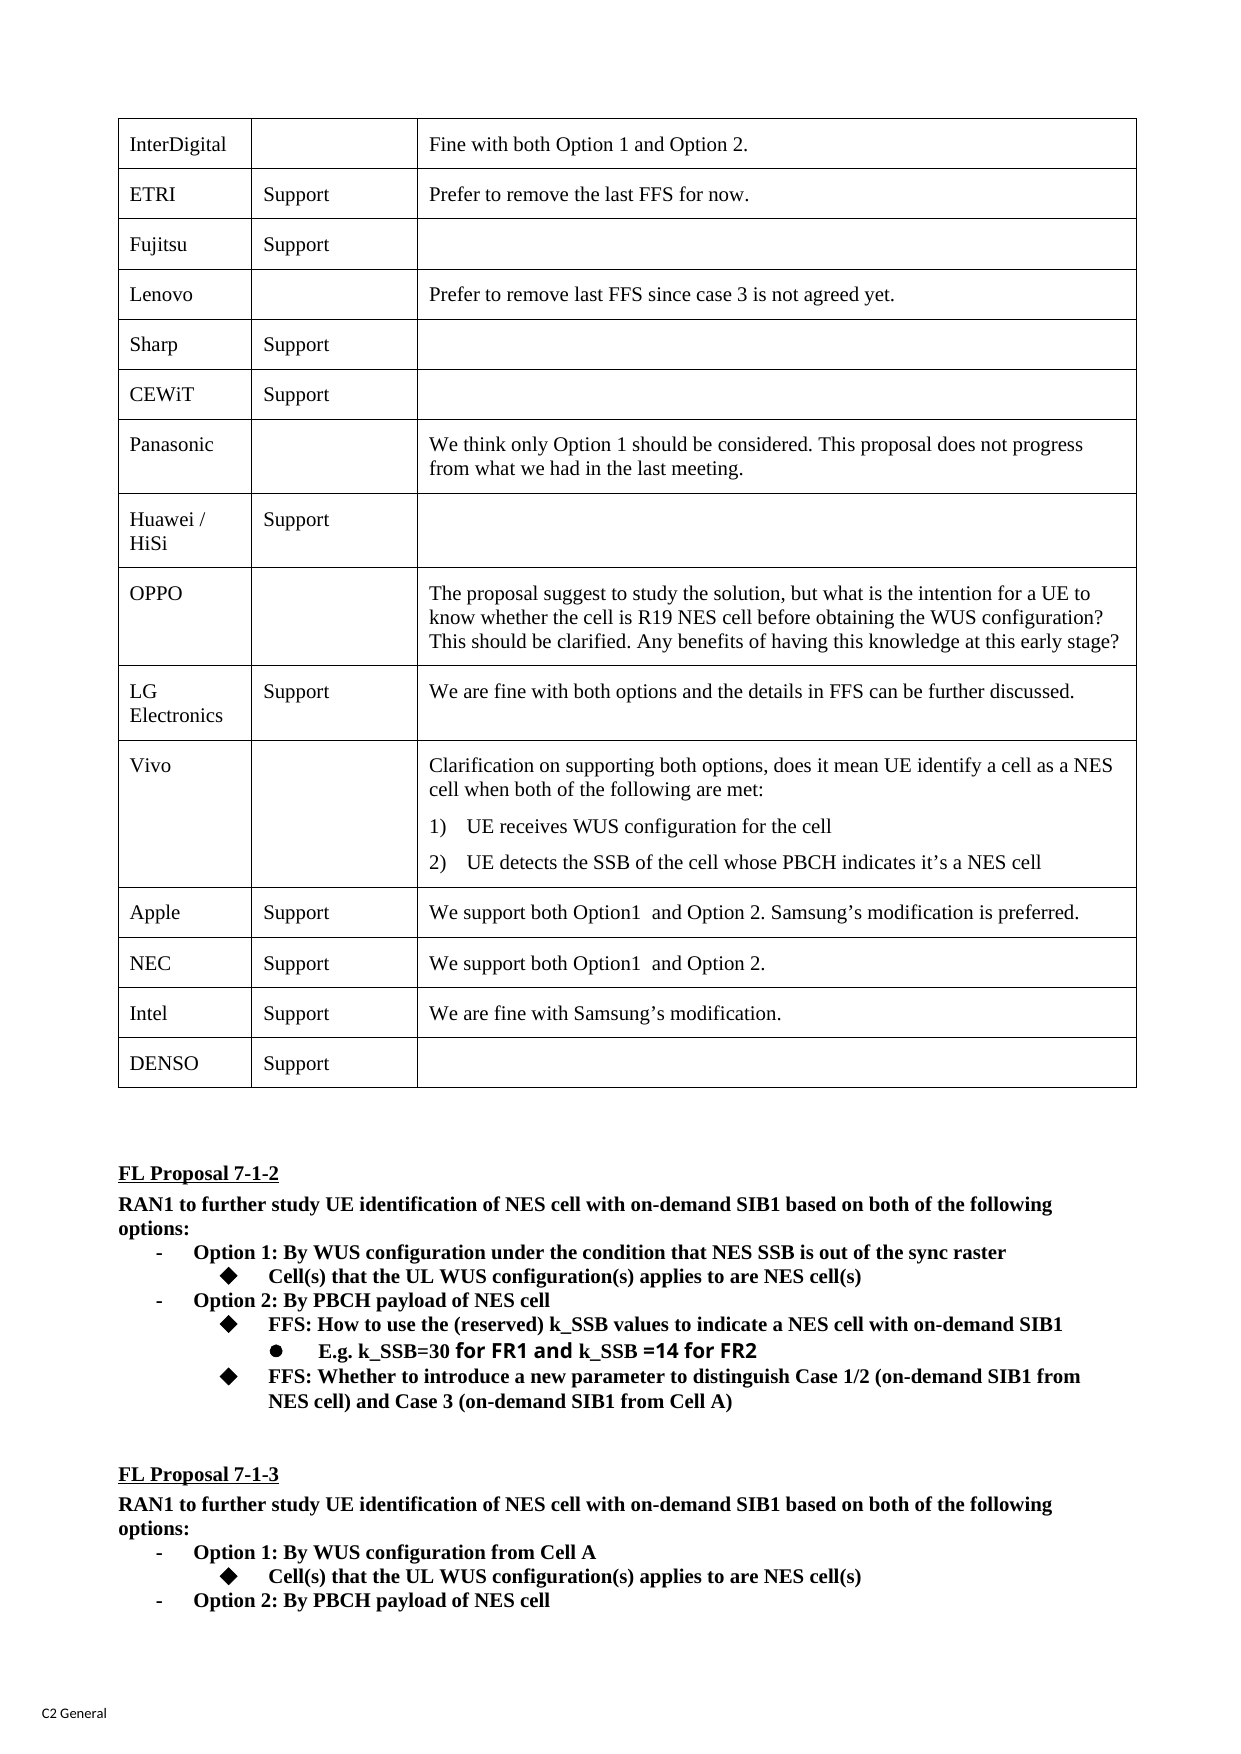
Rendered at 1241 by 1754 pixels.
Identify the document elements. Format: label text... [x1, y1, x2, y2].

table_cell [418, 1038, 1136, 1087]
table_cell OPPO [119, 568, 251, 665]
table_cell Prefer to remove last FFS since case 3 is not agreed yet. [418, 270, 1136, 318]
table_cell Fujitsu [119, 219, 251, 268]
table_cell Support [252, 219, 417, 268]
table_cell Prefer to remove the last FFS for now. [418, 169, 1136, 218]
table_cell LG Electronics [119, 666, 251, 739]
table_cell NEC [119, 938, 251, 987]
table_cell [252, 741, 417, 887]
table_cell Support [252, 320, 417, 369]
table_cell Support [252, 938, 417, 987]
text RAN1 to further study UE identification of NES cell with on-demand SIB1 based on both of the following options: [118, 1492, 1122, 1540]
table_cell We are fine with both options and the details in FFS can be further discussed. [418, 666, 1136, 739]
table_cell CEWiT [119, 370, 251, 419]
list E.g. k_SSB=30 for FR1 and k_SSB =14 for FR2 [268, 1336, 1122, 1364]
table_cell [418, 320, 1136, 369]
table_cell We support both Option1 and Option 2. [418, 938, 1136, 987]
table_cell Support [252, 1038, 417, 1087]
table_cell Panasonic [119, 420, 251, 493]
list Option 2: By PBCH payload of NES cell [156, 1588, 1122, 1612]
list Option 1: By WUS configuration from Cell A [156, 1540, 1122, 1564]
table_cell [418, 494, 1136, 567]
table_cell Apple [119, 888, 251, 937]
table_cell ETRI [119, 169, 251, 218]
table_cell [252, 119, 417, 168]
table_cell Sharp [119, 320, 251, 369]
table_cell InterDigital [119, 119, 251, 168]
table_cell We think only Option 1 should be considered. This proposal does not progress from what we had in the last meeting. [418, 420, 1136, 493]
list Option 1: By WUS configuration under the condition that NES SSB is out of the sync raster [156, 1240, 1122, 1264]
table_cell Huawei / HiSi [119, 494, 251, 567]
table_cell Support [252, 988, 417, 1037]
table_cell Fine with both Option 1 and Option 2. [418, 119, 1136, 168]
text RAN1 to further study UE identification of NES cell with on-demand SIB1 based on both of the following options: [118, 1192, 1122, 1240]
table_cell DENSO [119, 1038, 251, 1087]
table_cell The proposal suggest to study the solution, but what is the intention for a UE to know whether the cell is R19 NES cell before obtaining the WUS configuration? This should be clarified. Any benefits of having this knowledge at this early stage? [418, 568, 1136, 665]
table_cell Clarification on supporting both options, does it mean UE identify a cell as a NES cell when both of the following are met: UE receives WUS configuration for the cell UE detects the SSB of the cell whose PBCH indicates it’s a NES cell [418, 741, 1136, 887]
table_cell Support [252, 666, 417, 739]
table_cell We support both Option1 and Option 2. Samsung’s modification is preferred. [418, 888, 1136, 937]
table_cell We are fine with Samsung’s modification. [418, 988, 1136, 1037]
table_cell [252, 568, 417, 665]
table_cell [252, 420, 417, 493]
table_cell [252, 270, 417, 318]
list Cell(s) that the UL WUS configuration(s) applies to are NES cell(s) [218, 1264, 1122, 1288]
list FFS: How to use the (reserved) k_SSB values to indicate a NES cell with on-demand SIB1 [218, 1312, 1122, 1336]
table_cell Vivo [119, 741, 251, 887]
list Cell(s) that the UL WUS configuration(s) applies to are NES cell(s) [218, 1564, 1122, 1588]
list FFS: Whether to introduce a new parameter to distinguish Case 1/2 (on-demand SIB1 from NES cell) and Case 3 (on-demand SIB1 from Cell A) [218, 1364, 1122, 1413]
table_cell Support [252, 169, 417, 218]
table_cell [418, 370, 1136, 419]
list Option 2: By PBCH payload of NES cell [156, 1288, 1122, 1312]
table_cell [418, 219, 1136, 268]
subtitle FL Proposal 7-1-2 [118, 1161, 1122, 1185]
table_cell Support [252, 494, 417, 567]
table_cell Support [252, 370, 417, 419]
table_cell Support [252, 888, 417, 937]
table_cell Lenovo [119, 270, 251, 318]
subtitle FL Proposal 7-1-3 [118, 1462, 1122, 1486]
table_cell Intel [119, 988, 251, 1037]
